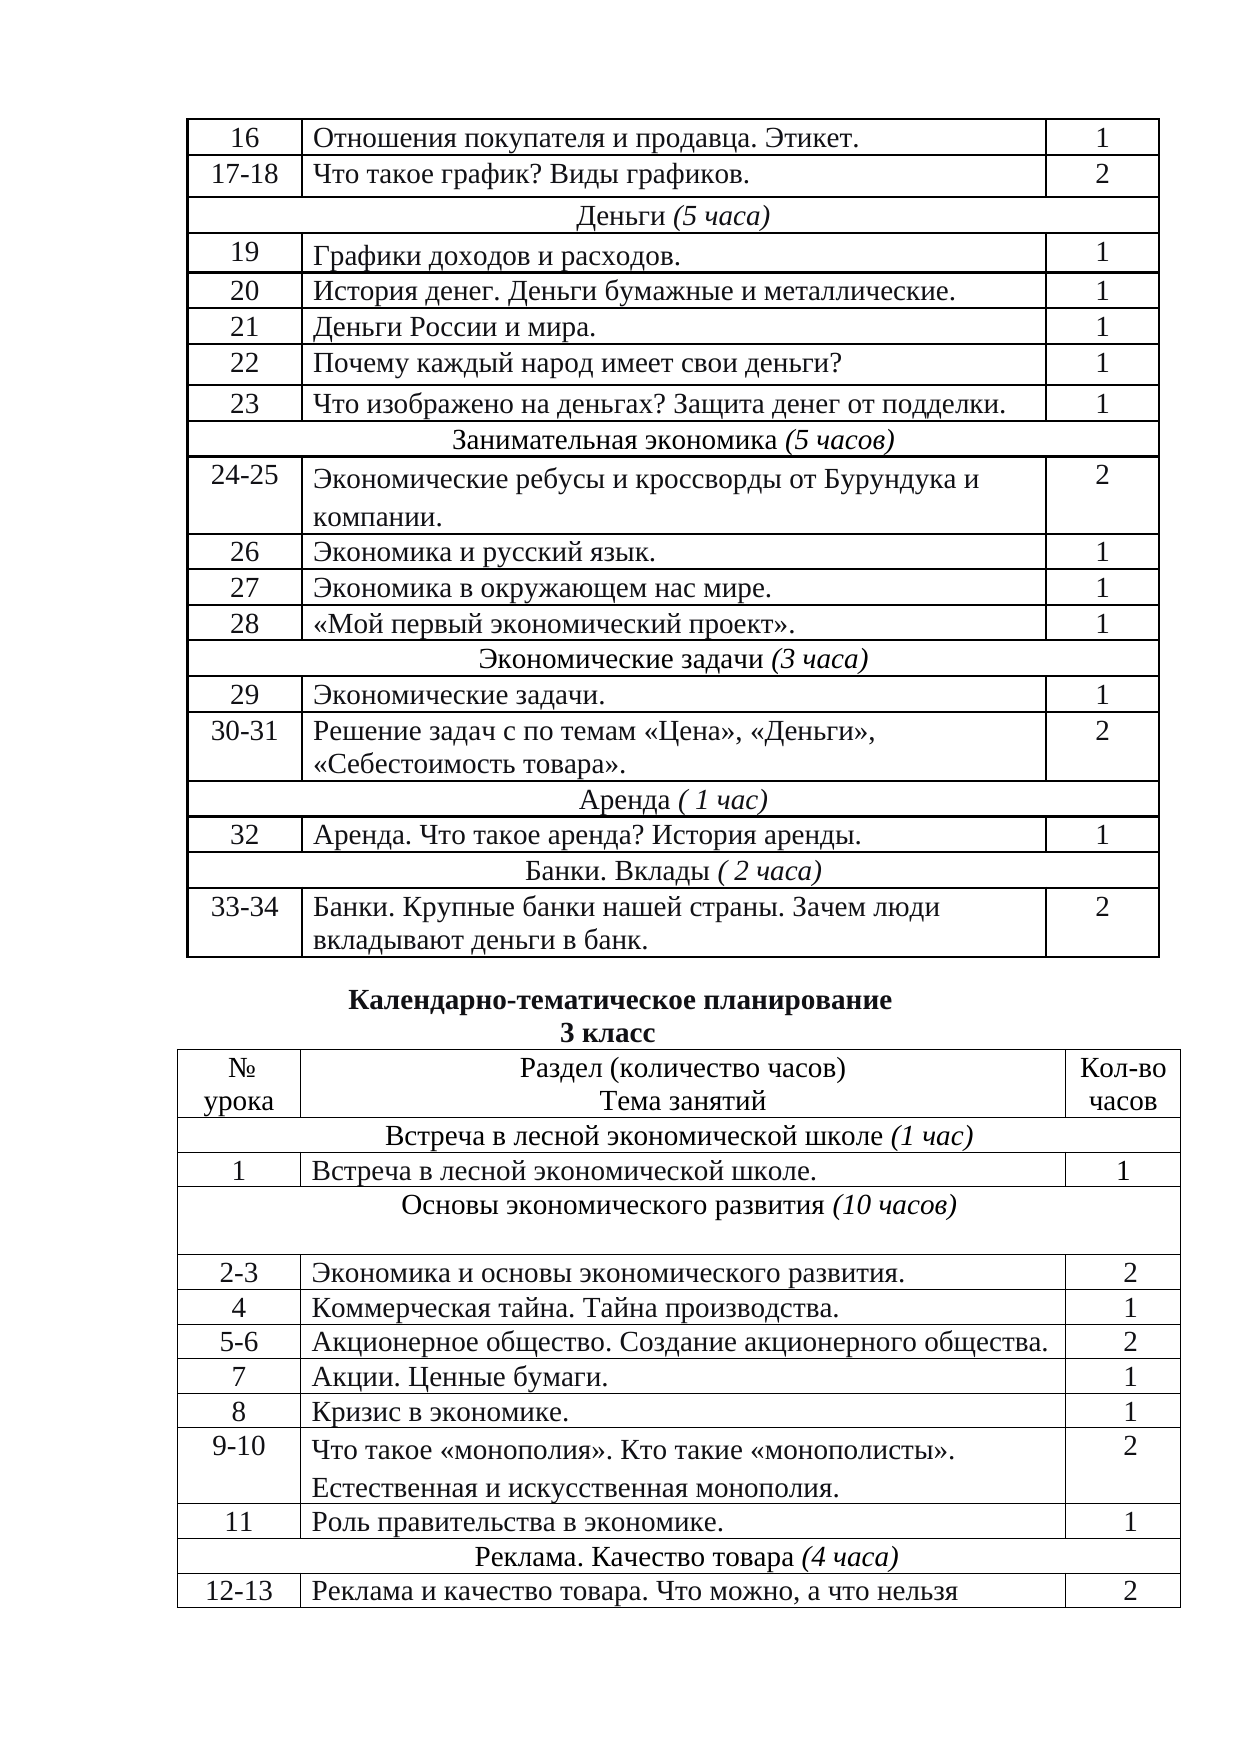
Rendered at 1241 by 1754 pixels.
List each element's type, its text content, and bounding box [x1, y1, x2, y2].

table_cell Экономика в окружающем нас мире. [303, 570, 1045, 604]
table_cell Реклама. Качество товара (4 часа) [178, 1539, 1180, 1572]
table_cell 33-34 [189, 889, 301, 956]
table_cell 16 [189, 120, 301, 154]
table_cell 4 [178, 1290, 300, 1323]
table_cell 2 [1047, 156, 1158, 196]
table_cell Акционерное общество. Создание акционерного общества. [301, 1325, 1065, 1358]
table_cell Почему каждый народ имеет свои деньги? [303, 345, 1045, 384]
table_cell 8 [178, 1394, 300, 1427]
table_cell 1 [1066, 1504, 1180, 1538]
table_cell 1 [1047, 570, 1158, 604]
table_cell 1 [1066, 1359, 1180, 1393]
table_cell 1 [1047, 234, 1158, 271]
table_cell Что такое график? Виды графиков. [303, 156, 1045, 196]
table_cell Деньги (5 часа) [189, 198, 1158, 232]
table_cell 1 [1047, 535, 1158, 568]
table_cell 29 [189, 677, 301, 711]
table_cell 26 [189, 535, 301, 568]
table_cell Экономика и русский язык. [303, 535, 1045, 568]
table_cell Аренда. Что такое аренда? История аренды. [303, 818, 1045, 851]
table_cell Решение задач с по темам «Цена», «Деньги», «Себестоимость товара». [303, 713, 1045, 780]
text Календарно-тематическое планирование [74, 982, 1167, 1015]
table_cell 1 [1066, 1153, 1180, 1186]
table_cell Встреча в лесной экономической школе (1 час) [178, 1118, 1180, 1152]
table_cell 1 [1047, 274, 1158, 307]
table_cell 1 [178, 1153, 300, 1186]
table_cell 22 [189, 345, 301, 384]
table_cell Деньги России и мира. [303, 309, 1045, 343]
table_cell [301, 1574, 1065, 1607]
table_cell Отношения покупателя и продавца. Этикет. [303, 120, 1045, 154]
table_cell 9-10 [178, 1428, 300, 1503]
table_cell 11 [178, 1504, 300, 1538]
table_cell Экономика и основы экономического развития. [301, 1255, 1065, 1289]
table_cell Графики доходов и расходов. [303, 234, 1045, 271]
table_cell 5-6 [178, 1325, 300, 1358]
table_cell 1 [1047, 386, 1158, 420]
table_cell История денег. Деньги бумажные и металлические. [303, 274, 1045, 307]
table_cell Банки. Крупные банки нашей страны. Зачем люди вкладывают деньги в банк. [303, 889, 1045, 956]
table_cell 20 [189, 274, 301, 307]
table_cell Кризис в экономике. [301, 1394, 1065, 1427]
table_cell 1 [1047, 606, 1158, 639]
table_cell 1 [1047, 818, 1158, 851]
table_cell Аренда ( 1 час) [189, 782, 1158, 815]
table_cell 1 [1066, 1290, 1180, 1323]
table_cell 24-25 [189, 458, 301, 532]
table_cell 1 [1047, 677, 1158, 711]
table_cell 2 [1047, 889, 1158, 956]
table_cell 27 [189, 570, 301, 604]
table_cell Экономические задачи (3 часа) [189, 641, 1158, 675]
table_cell 1 [1047, 309, 1158, 343]
table_cell Банки. Вклады ( 2 часа) [189, 853, 1158, 887]
table_cell 23 [189, 386, 301, 420]
table_cell Что такое «монополия». Кто такие «монополисты». Естественная и искусственная монополия. [301, 1428, 1065, 1503]
table_cell 1 [1047, 345, 1158, 384]
table_header № урока [178, 1050, 300, 1117]
table_cell 12-13 [178, 1574, 300, 1607]
table_cell Роль правительства в экономике. [301, 1504, 1065, 1538]
table_cell 28 [189, 606, 301, 639]
table_header Кол-во часов [1066, 1050, 1180, 1117]
table_cell 1 [1047, 120, 1158, 154]
table_cell Основы экономического развития (10 часов) [178, 1187, 1180, 1254]
table_cell 2 [1066, 1255, 1180, 1289]
table_cell Акции. Ценные бумаги. [301, 1359, 1065, 1393]
table_cell 32 [189, 818, 301, 851]
table_header Раздел (количество часов) Тема занятий [301, 1050, 1065, 1117]
table_cell Что изображено на деньгах? Защита денег от подделки. [303, 386, 1045, 420]
table_cell 1 [1066, 1394, 1180, 1427]
table_cell 2 [1047, 713, 1158, 780]
table_cell Встреча в лесной экономической школе. [301, 1153, 1065, 1186]
table_cell 2 [1066, 1574, 1180, 1607]
table_cell 7 [178, 1359, 300, 1393]
table_cell Экономические задачи. [303, 677, 1045, 711]
table_cell 2-3 [178, 1255, 300, 1289]
table_cell 2 [1047, 458, 1158, 532]
table_cell 30-31 [189, 713, 301, 780]
table_cell 2 [1066, 1325, 1180, 1358]
table_cell Коммерческая тайна. Тайна производства. [301, 1290, 1065, 1323]
text 3 класс [74, 1015, 1167, 1049]
table_cell Экономические ребусы и кроссворды от Бурундука и компании. [303, 458, 1045, 532]
table_cell 19 [189, 234, 301, 271]
table_cell «Мой первый экономический проект». [303, 606, 1045, 639]
table_cell 21 [189, 309, 301, 343]
table_cell 2 [1066, 1428, 1180, 1503]
table_cell Занимательная экономика (5 часов) [189, 422, 1158, 455]
table_cell 17-18 [189, 156, 301, 196]
